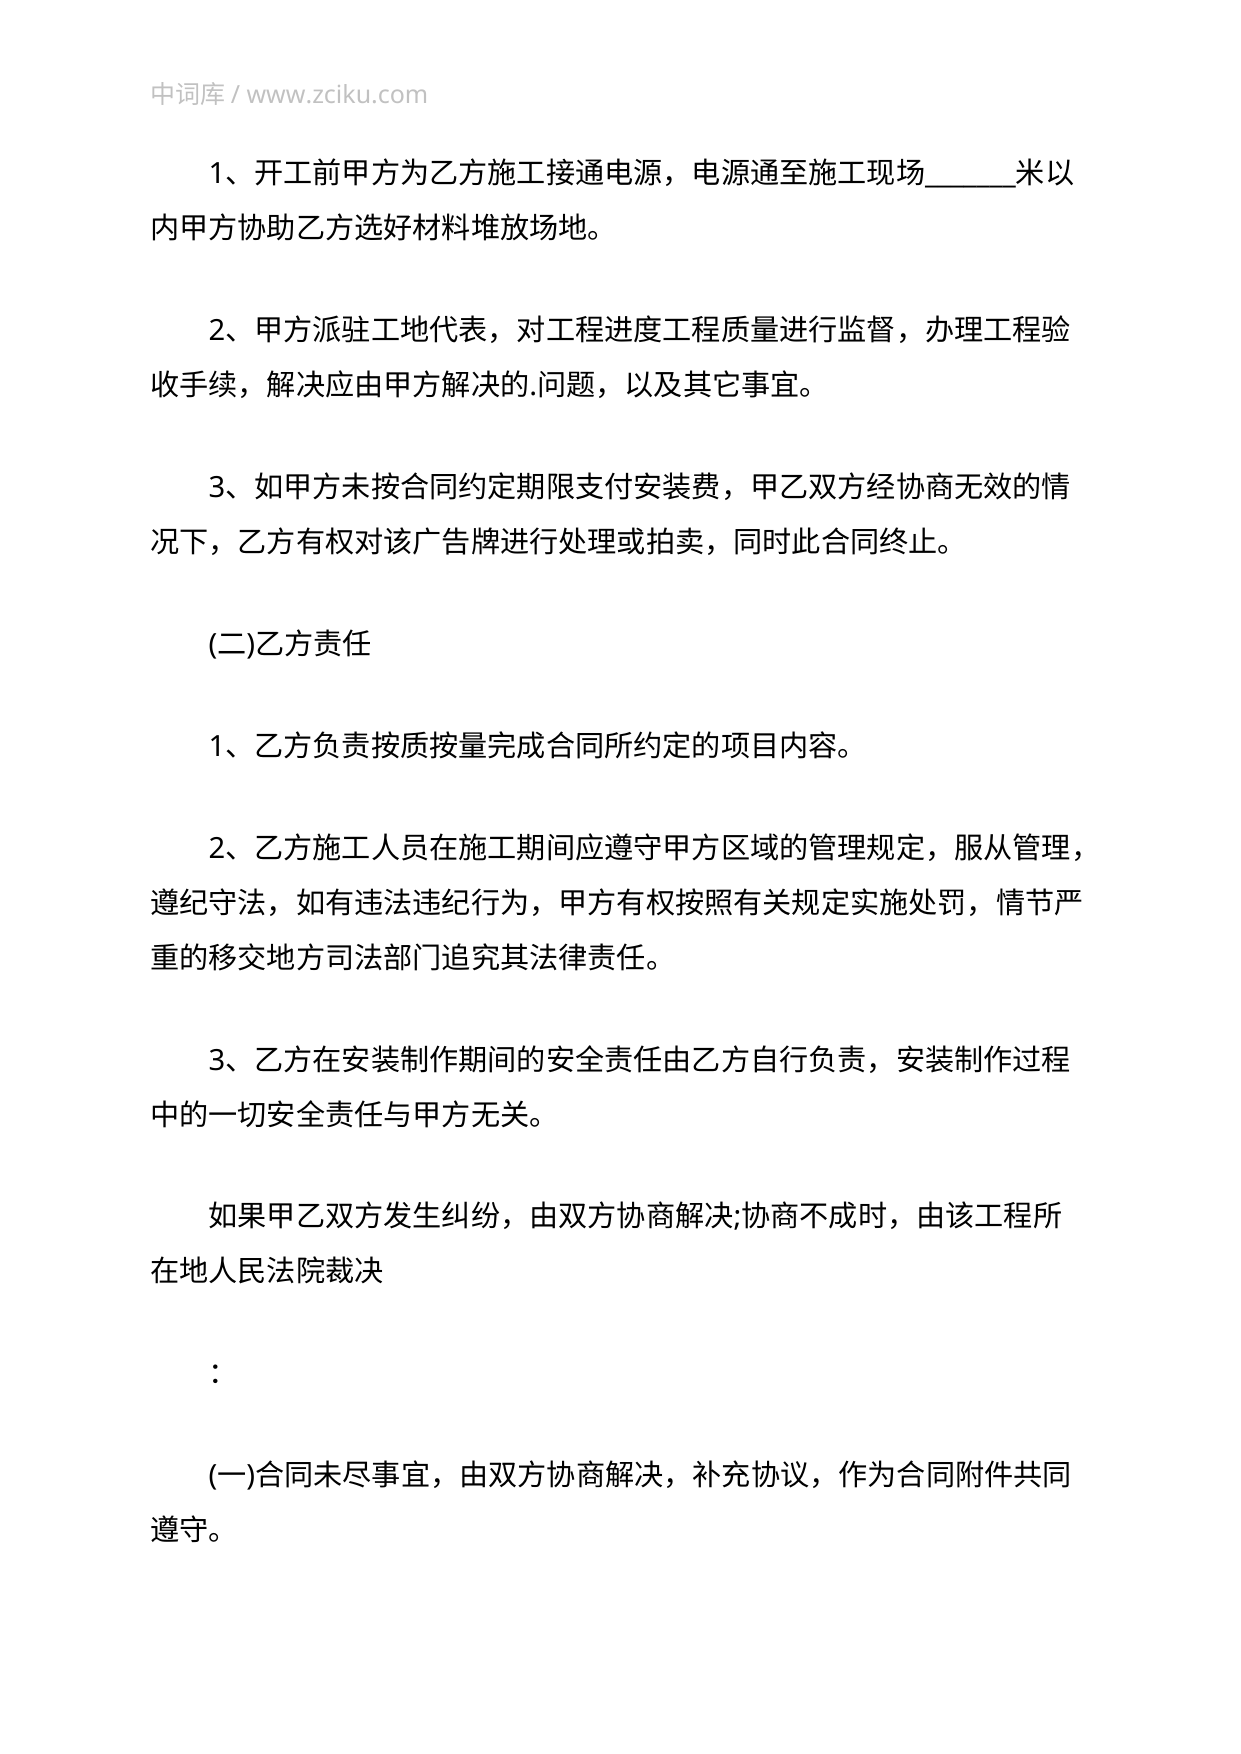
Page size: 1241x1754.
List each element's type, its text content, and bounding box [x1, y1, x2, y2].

text 1、乙方负责按质按量完成合同所约定的项目内容。 [150, 722, 1090, 765]
text 如果甲乙双方发生纠纷，由双方协商解决;协商不成时，由该工程所在地人民法院裁决 [150, 1193, 1090, 1290]
text ： [150, 1350, 1090, 1392]
text 2、甲方派驻工地代表，对工程进度工程质量进行监督，办理工程验收手续，解决应由甲方解决的.问题，以及其它事宜。 [150, 307, 1090, 404]
text 1、开工前甲方为乙方施工接通电源，电源通至施工现场_______米以内甲方协助乙方选好材料堆放场地。 [150, 150, 1090, 247]
text 2、乙方施工人员在施工期间应遵守甲方区域的管理规定，服从管理，遵纪守法，如有违法违纪行为，甲方有权按照有关规定实施处罚，情节严重的移交地方司法部门追究其法律责任。 [150, 824, 1090, 977]
text (一)合同未尽事宜，由双方协商解决，补充协议，作为合同附件共同遵守。 [150, 1451, 1090, 1549]
text 3、乙方在安装制作期间的安全责任由乙方自行负责，安装制作过程中的一切安全责任与甲方无关。 [150, 1036, 1090, 1133]
text 3、如甲方未按合同约定期限支付安装费，甲乙双方经协商无效的情况下，乙方有权对该广告牌进行处理或拍卖，同时此合同终止。 [150, 464, 1090, 561]
text (二)乙方责任 [150, 621, 1090, 663]
